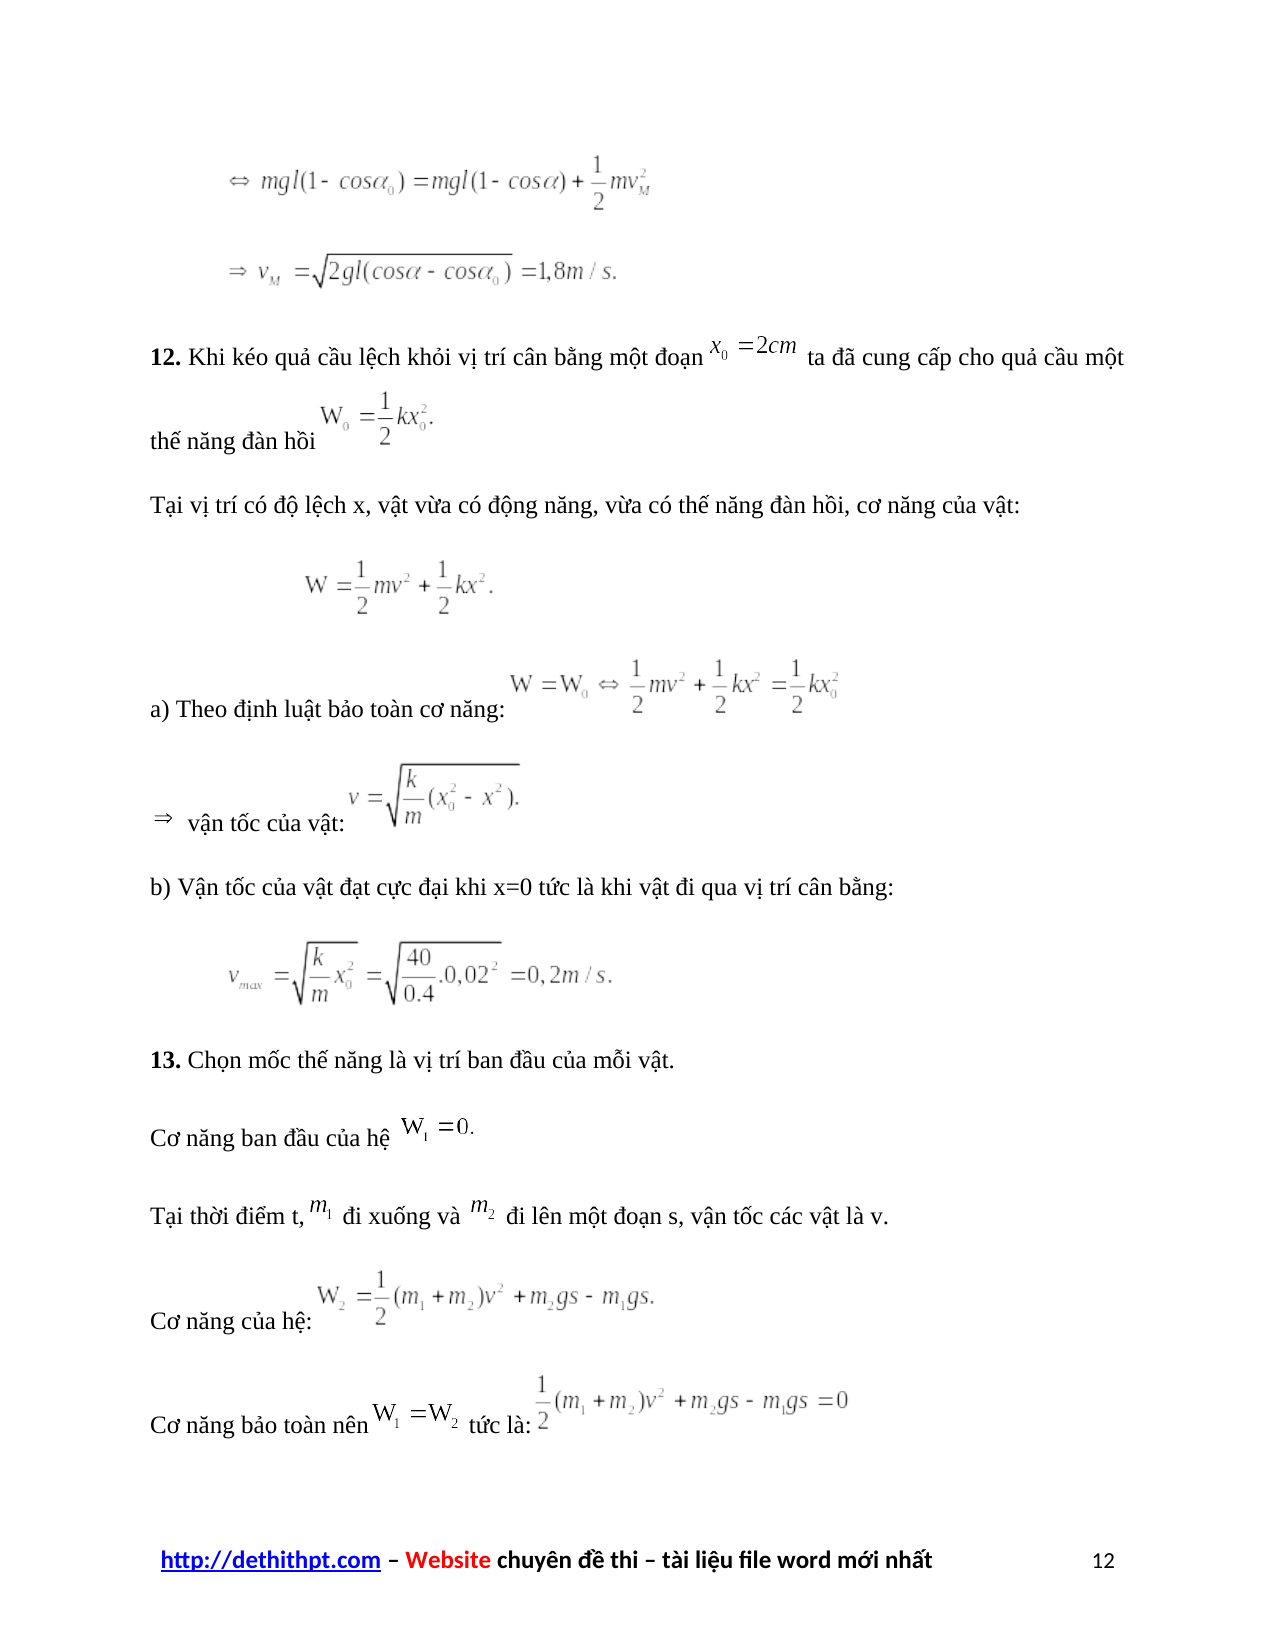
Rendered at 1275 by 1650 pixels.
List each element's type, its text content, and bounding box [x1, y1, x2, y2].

text Cơ năng của hệ: [150, 1265, 1125, 1334]
text 12. Khi kéo quả cầu lệch khỏi vị trí cân bằng một đoạn ta đã cung cấp cho quả cầu một thế năng đàn hồi [150, 328, 1125, 455]
text vận tốc của vật: [150, 758, 1125, 837]
text Cơ năng bảo toàn nên tức là: [150, 1370, 1125, 1439]
text 13. Chọn mốc thế năng là vị trí ban đầu của mỗi vật. [150, 1045, 1125, 1073]
text Tại thời điểm t, đi xuống và đi lên một đoạn s, vận tốc các vật là v. [150, 1187, 1125, 1230]
text Cơ năng ban đầu của hệ [150, 1109, 1125, 1152]
text a) Theo định luật bảo toàn cơ năng: [150, 653, 1125, 723]
text Tại vị trí có độ lệch x, vật vừa có động năng, vừa có thế năng đàn hồi, cơ năng của vật: [150, 490, 1125, 519]
text b) Vận tốc của vật đạt cực đại khi x=0 tức là khi vật đi qua vị trí cân bằng: [150, 872, 1125, 901]
